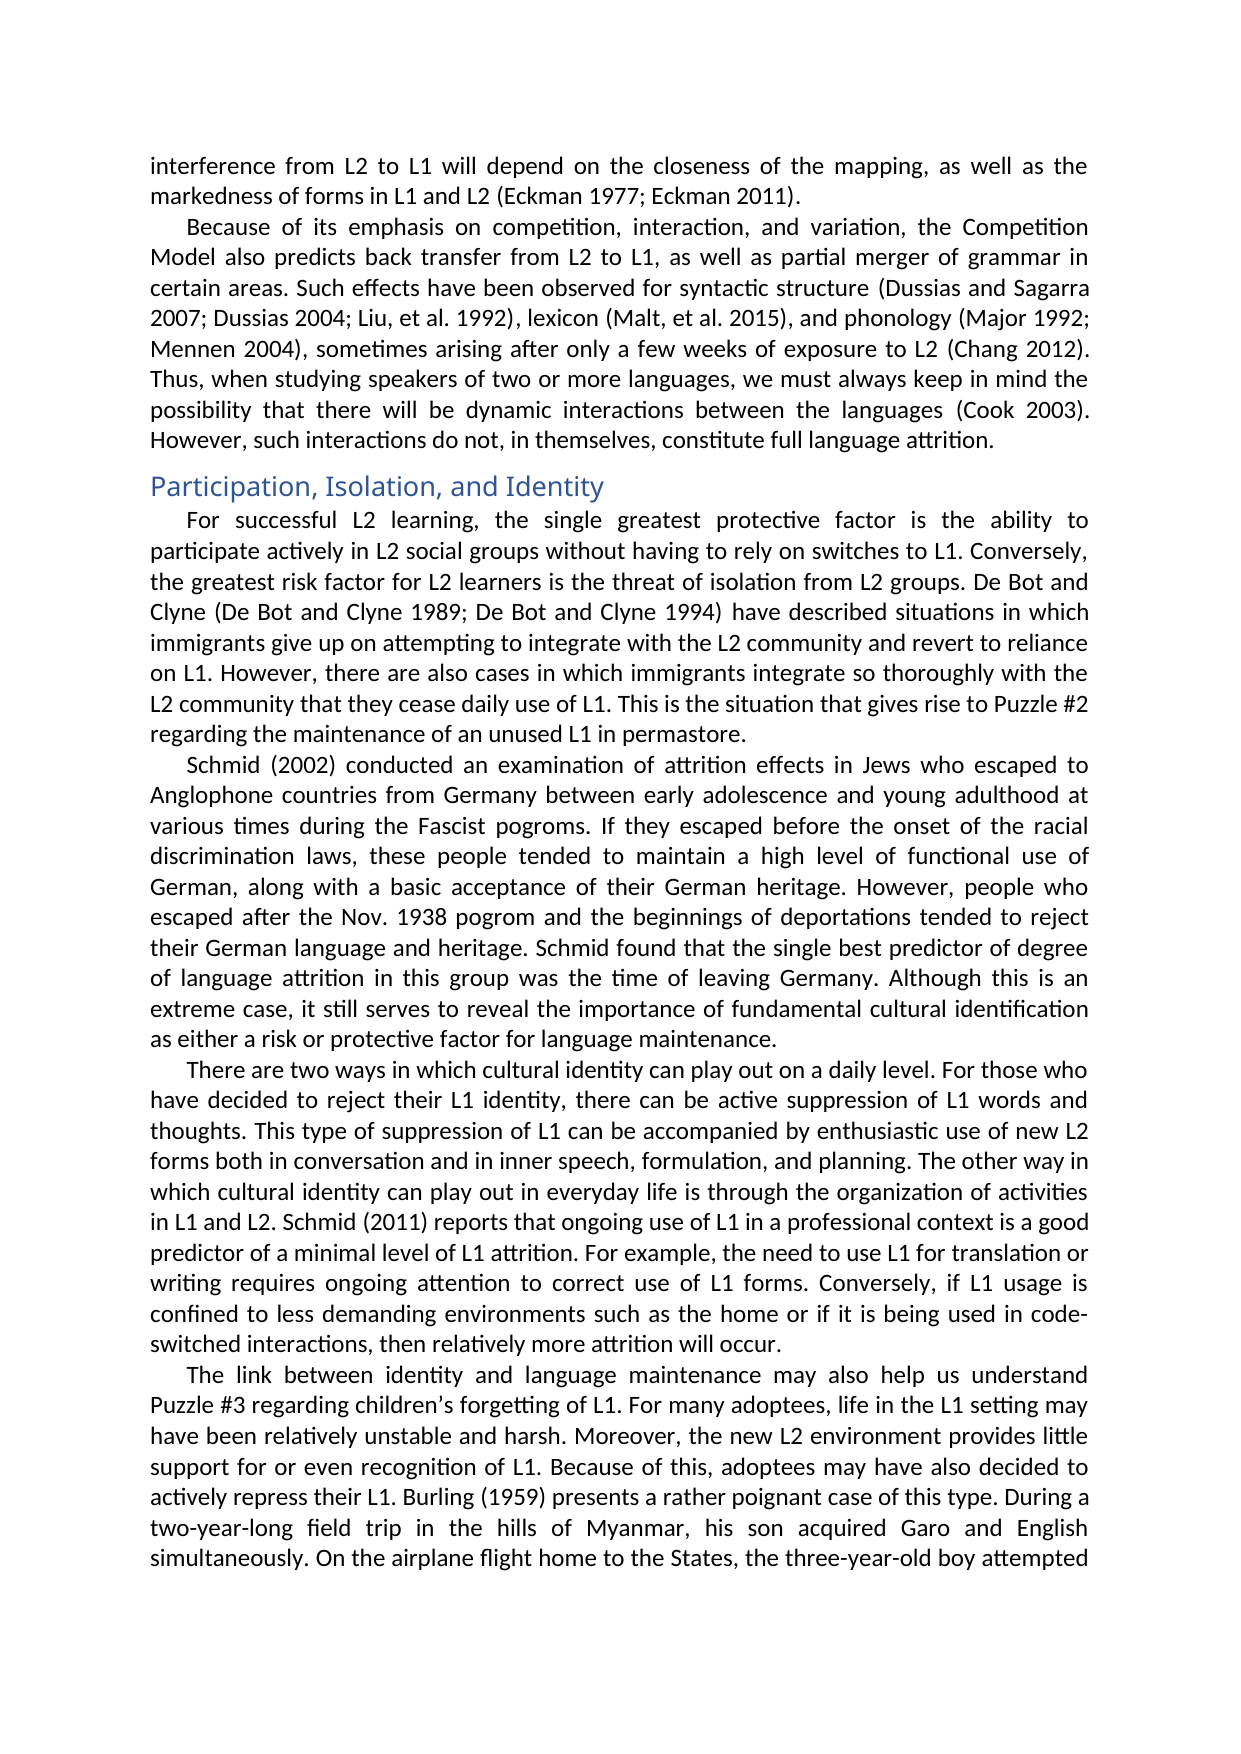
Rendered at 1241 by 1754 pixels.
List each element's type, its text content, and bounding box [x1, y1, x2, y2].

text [150, 150, 1090, 211]
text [150, 1359, 1090, 1573]
text Because of its emphasis on competition, interaction, and variation, the Competition Model also predicts back transfer from L2 to L1, as well as partial merger of grammar in certain areas. Such effects have been observed for syntactic structure (Dussias and Sagarra 2007; Dussias 2004; Liu, et al. 1992), lexicon (Malt, et al. 2015), and phonology (Major 1992; Mennen 2004), sometimes arising after only a few weeks of exposure to L2 (Chang 2012). Thus, when studying speakers of two or more languages, we must always keep in mind the possibility that there will be dynamic interactions between the languages (Cook 2003). However, such interactions do not, in themselves, constitute full language attrition. [150, 211, 1090, 455]
text There are two ways in which cultural identity can play out on a daily level. For those who have decided to reject their L1 identity, there can be active suppression of L1 words and thoughts. This type of suppression of L1 can be accompanied by enthusiastic use of new L2 forms both in conversation and in inner speech, formulation, and planning. The other way in which cultural identity can play out in everyday life is through the organization of activities in L1 and L2. Schmid (2011) reports that ongoing use of L1 in a professional context is a good predictor of a minimal level of L1 attrition. For example, the need to use L1 for translation or writing requires ongoing attention to correct use of L1 forms. Conversely, if L1 usage is confined to less demanding environments such as the home or if it is being used in code-switched interactions, then relatively more attrition will occur. [150, 1054, 1090, 1359]
text Schmid (2002) conducted an examination of attrition effects in Jews who escaped to Anglophone countries from Germany between early adolescence and young adulthood at various times during the Fascist pogroms. If they escaped before the onset of the racial discrimination laws, these people tended to maintain a high level of functional use of German, along with a basic acceptance of their German heritage. However, people who escaped after the Nov. 1938 pogrom and the beginnings of deportations tended to reject their German language and heritage. Schmid found that the single best predictor of degree of language attrition in this group was the time of leaving Germany. Although this is an extreme case, it still serves to reveal the importance of fundamental cultural identification as either a risk or protective factor for language maintenance. [150, 749, 1090, 1054]
text For successful L2 learning, the single greatest protective factor is the ability to participate actively in L2 social groups without having to rely on switches to L1. Conversely, the greatest risk factor for L2 learners is the threat of isolation from L2 groups. De Bot and Clyne (De Bot and Clyne 1989; De Bot and Clyne 1994) have described situations in which immigrants give up on attempting to integrate with the L2 community and revert to reliance on L1. However, there are also cases in which immigrants integrate so thoroughly with the L2 community that they cease daily use of L1. This is the situation that gives rise to Puzzle #2 regarding the maintenance of an unused L1 in permastore. [150, 504, 1090, 749]
subtitle Participation, Isolation, and Identity [150, 468, 1090, 504]
